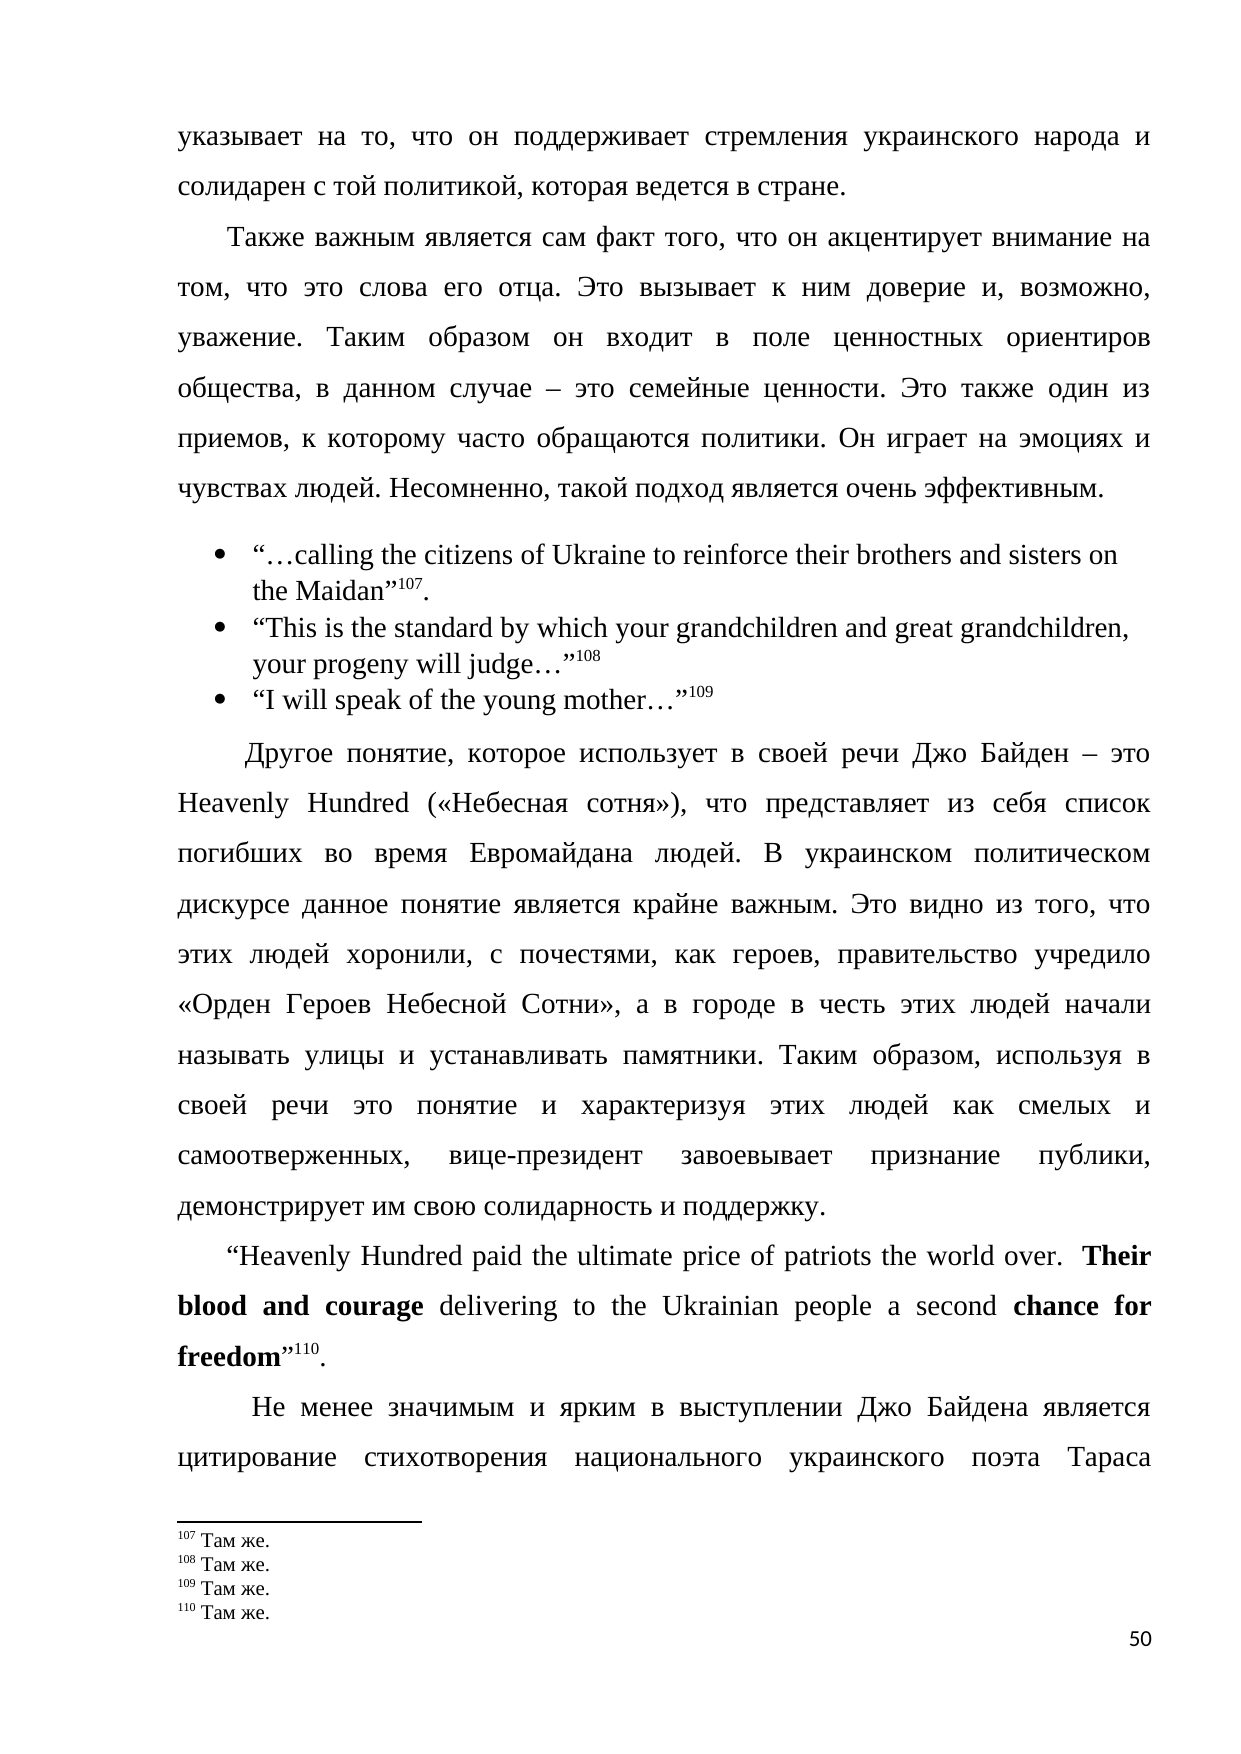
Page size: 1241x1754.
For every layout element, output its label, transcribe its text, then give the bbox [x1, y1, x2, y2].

list “…calling the citizens of Ukraine to reinforce their brothers and sisters on the Maidan”. [215, 537, 1152, 607]
list “This is the standard by which your grandchildren and great grandchildren, your progeny will judge…” [215, 610, 1152, 679]
list “I will speak of the young mother…” [215, 682, 1152, 716]
text “Heavenly Hundred paid the ultimate price of patriots the world over. Their blood and courage delivering to the Ukrainian people a second chance for freedom”. [177, 1238, 1152, 1372]
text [177, 1389, 1152, 1473]
text Другое понятие, которое использует в своей речи Джо Байден – это Heavenly Hundred («Небесная сотня»), что представляет из себя список погибших во время Евромайдана людей. В украинском политическом дискурсе данное понятие является крайне важным. Это видно из того, что этих людей хоронили, с почестями, как героев, правительство учредило «Орден Героев Небесной Сотни», а в городе в честь этих людей начали называть улицы и устанавливать памятники. Таким образом, используя в своей речи это понятие и характеризуя этих людей как смелых и самоотверженных, вице-президент завоевывает признание публики, демонстрирует им свою солидарность и поддержку. [177, 735, 1152, 1221]
text Также важным является сам факт того, что он акцентирует внимание на том, что это слова его отца. Это вызывает к ним доверие и, возможно, уважение. Таким образом он входит в поле ценностных ориентиров общества, в данном случае – это семейные ценности. Это также один из приемов, к которому часто обращаются политики. Он играет на эмоциях и чувствах людей. Несомненно, такой подход является очень эффективным. [177, 219, 1152, 504]
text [177, 118, 1152, 202]
